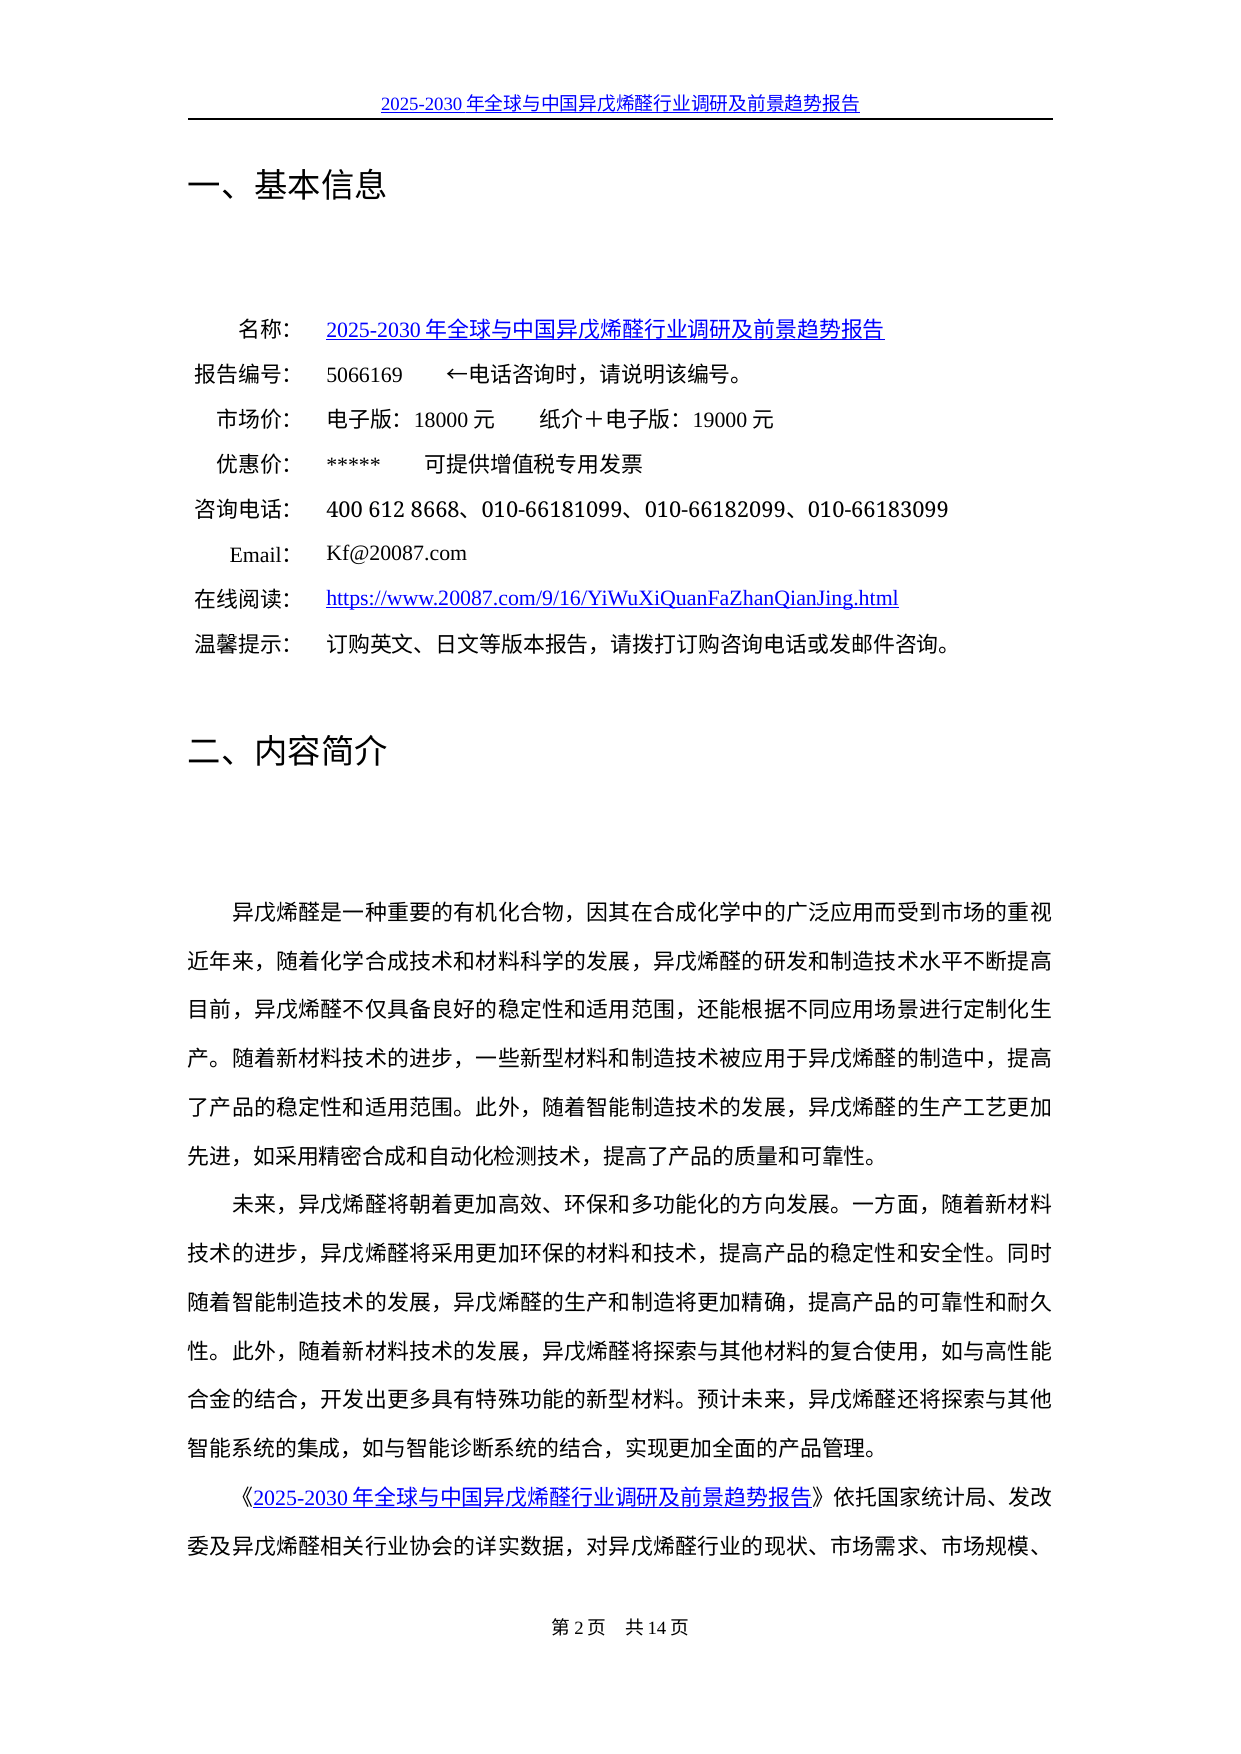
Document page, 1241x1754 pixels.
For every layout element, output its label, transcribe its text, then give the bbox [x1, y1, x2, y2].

title 二、内容简介 [187, 717, 1053, 782]
table_cell Kf@20087.com [315, 537, 1073, 582]
table_cell 在线阅读： [167, 582, 315, 627]
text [187, 894, 1053, 1561]
table_cell 咨询电话： [167, 492, 315, 537]
table_cell 市场价： [167, 402, 315, 447]
table_cell [315, 582, 1073, 627]
table_header 2025-2030年全球与中国异戊烯醛行业调研及前景趋势报告 [315, 312, 1073, 357]
title 一、基本信息 [187, 150, 1053, 215]
table_cell 报告编号： [167, 357, 315, 402]
table_cell 优惠价： [167, 447, 315, 492]
table_cell 电子版：18000 元 纸介＋电子版：19000 元 [315, 402, 1073, 447]
table_header 名称： [167, 312, 315, 357]
table_cell Email： [167, 537, 315, 582]
table_cell 订购英文、日文等版本报告，请拨打订购咨询电话或发邮件咨询。 [315, 627, 1073, 672]
table_cell 400 612 8668、010-66181099、010-66182099、010-66183099 [315, 492, 1073, 537]
table_cell 温馨提示： [167, 627, 315, 672]
table_cell ***** 可提供增值税专用发票 [315, 447, 1073, 492]
table_cell 5066169 ←电话咨询时，请说明该编号。 [315, 357, 1073, 402]
